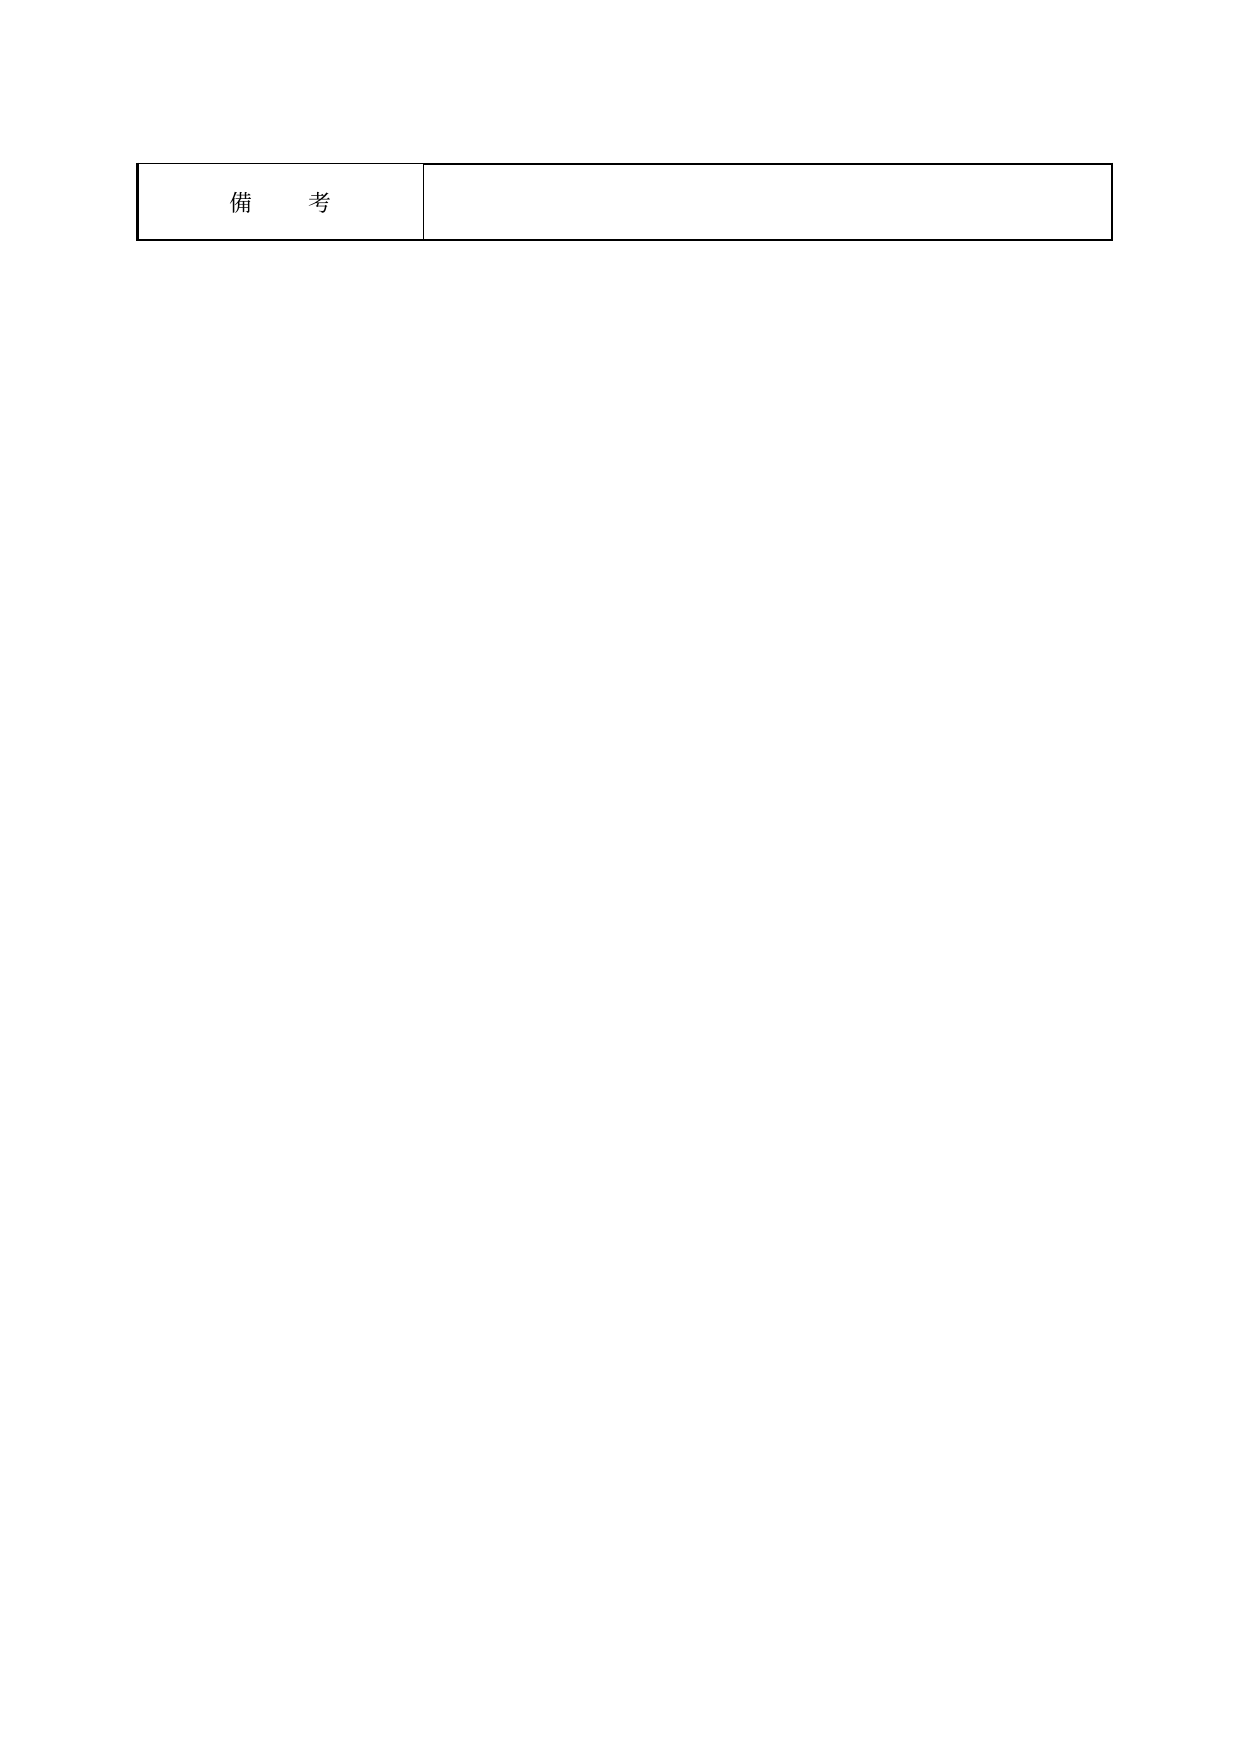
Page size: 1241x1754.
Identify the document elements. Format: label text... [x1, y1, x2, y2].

table_cell 備考 [139, 164, 423, 238]
table_cell [424, 165, 1111, 238]
